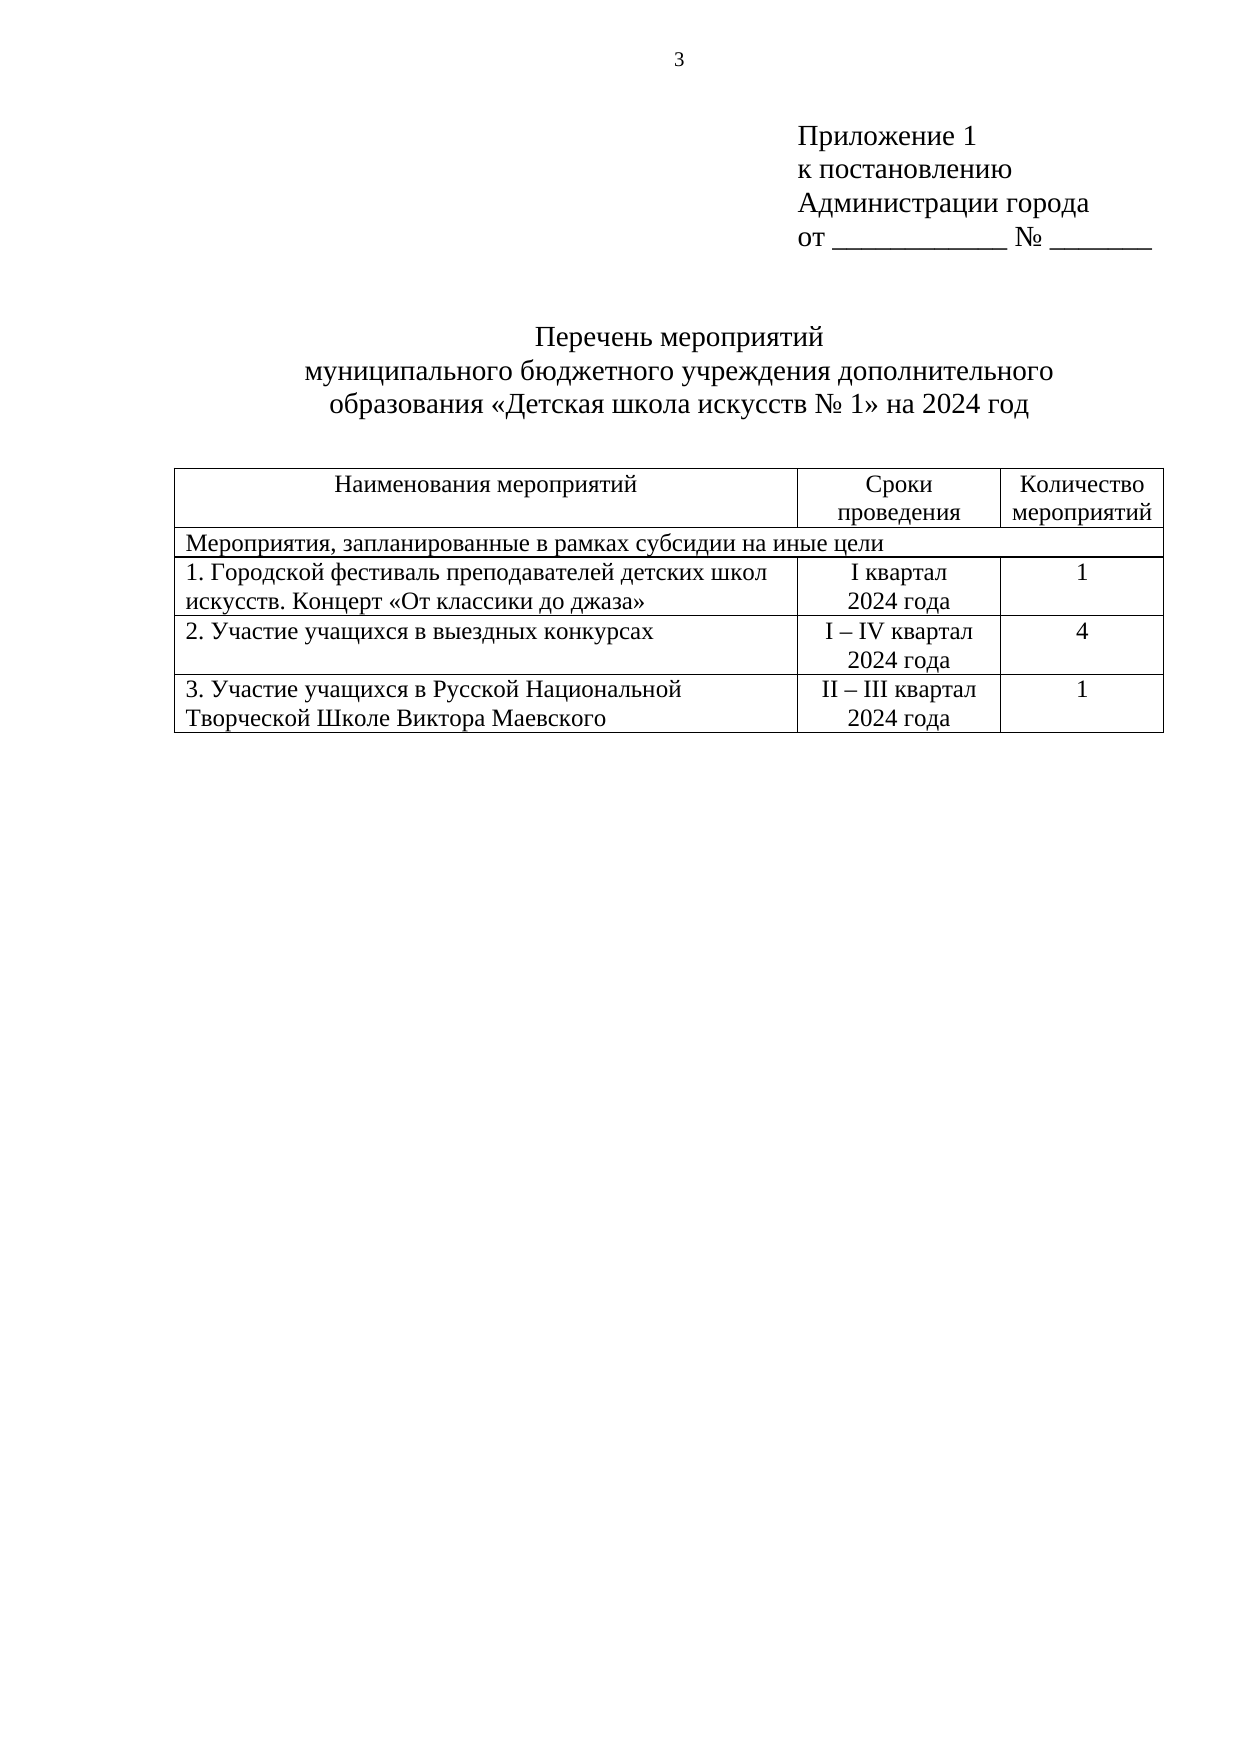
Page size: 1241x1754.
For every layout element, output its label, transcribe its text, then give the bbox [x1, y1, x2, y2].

table_cell I – IV квартал 2024 года [798, 616, 1000, 673]
table_cell 2. Участие учащихся в выездных конкурсах [175, 616, 797, 673]
text Перечень мероприятий [177, 319, 1181, 353]
table_cell 1 [1001, 558, 1163, 615]
table_header Сроки проведения [798, 469, 1000, 527]
table_cell 1. Городской фестиваль преподавателей детских школ искусств. Концерт «От классики до джаза» [175, 558, 797, 615]
table_cell I квартал 2024 года [798, 558, 1000, 615]
table_cell 1 [1001, 675, 1163, 732]
table_cell 4 [1001, 616, 1163, 673]
table_header Наименования мероприятий [175, 469, 797, 527]
text к постановлению [797, 152, 1181, 185]
table_cell II – III квартал 2024 года [798, 675, 1000, 732]
table_cell Мероприятия, запланированные в рамках субсидии на иные цели [175, 528, 1163, 556]
table_cell 3. Участие учащихся в Русской Национальной Творческой Школе Виктора Маевского [175, 675, 797, 732]
text Администрации города [797, 185, 1181, 219]
text муниципального бюджетного учреждения дополнительного [177, 353, 1181, 386]
text от ____________ № _______ [797, 219, 1181, 252]
text образования «Детская школа искусств № 1» на 2024 год [177, 386, 1181, 420]
text Приложение 1 [797, 118, 1181, 152]
table_header Количество мероприятий [1001, 469, 1163, 527]
